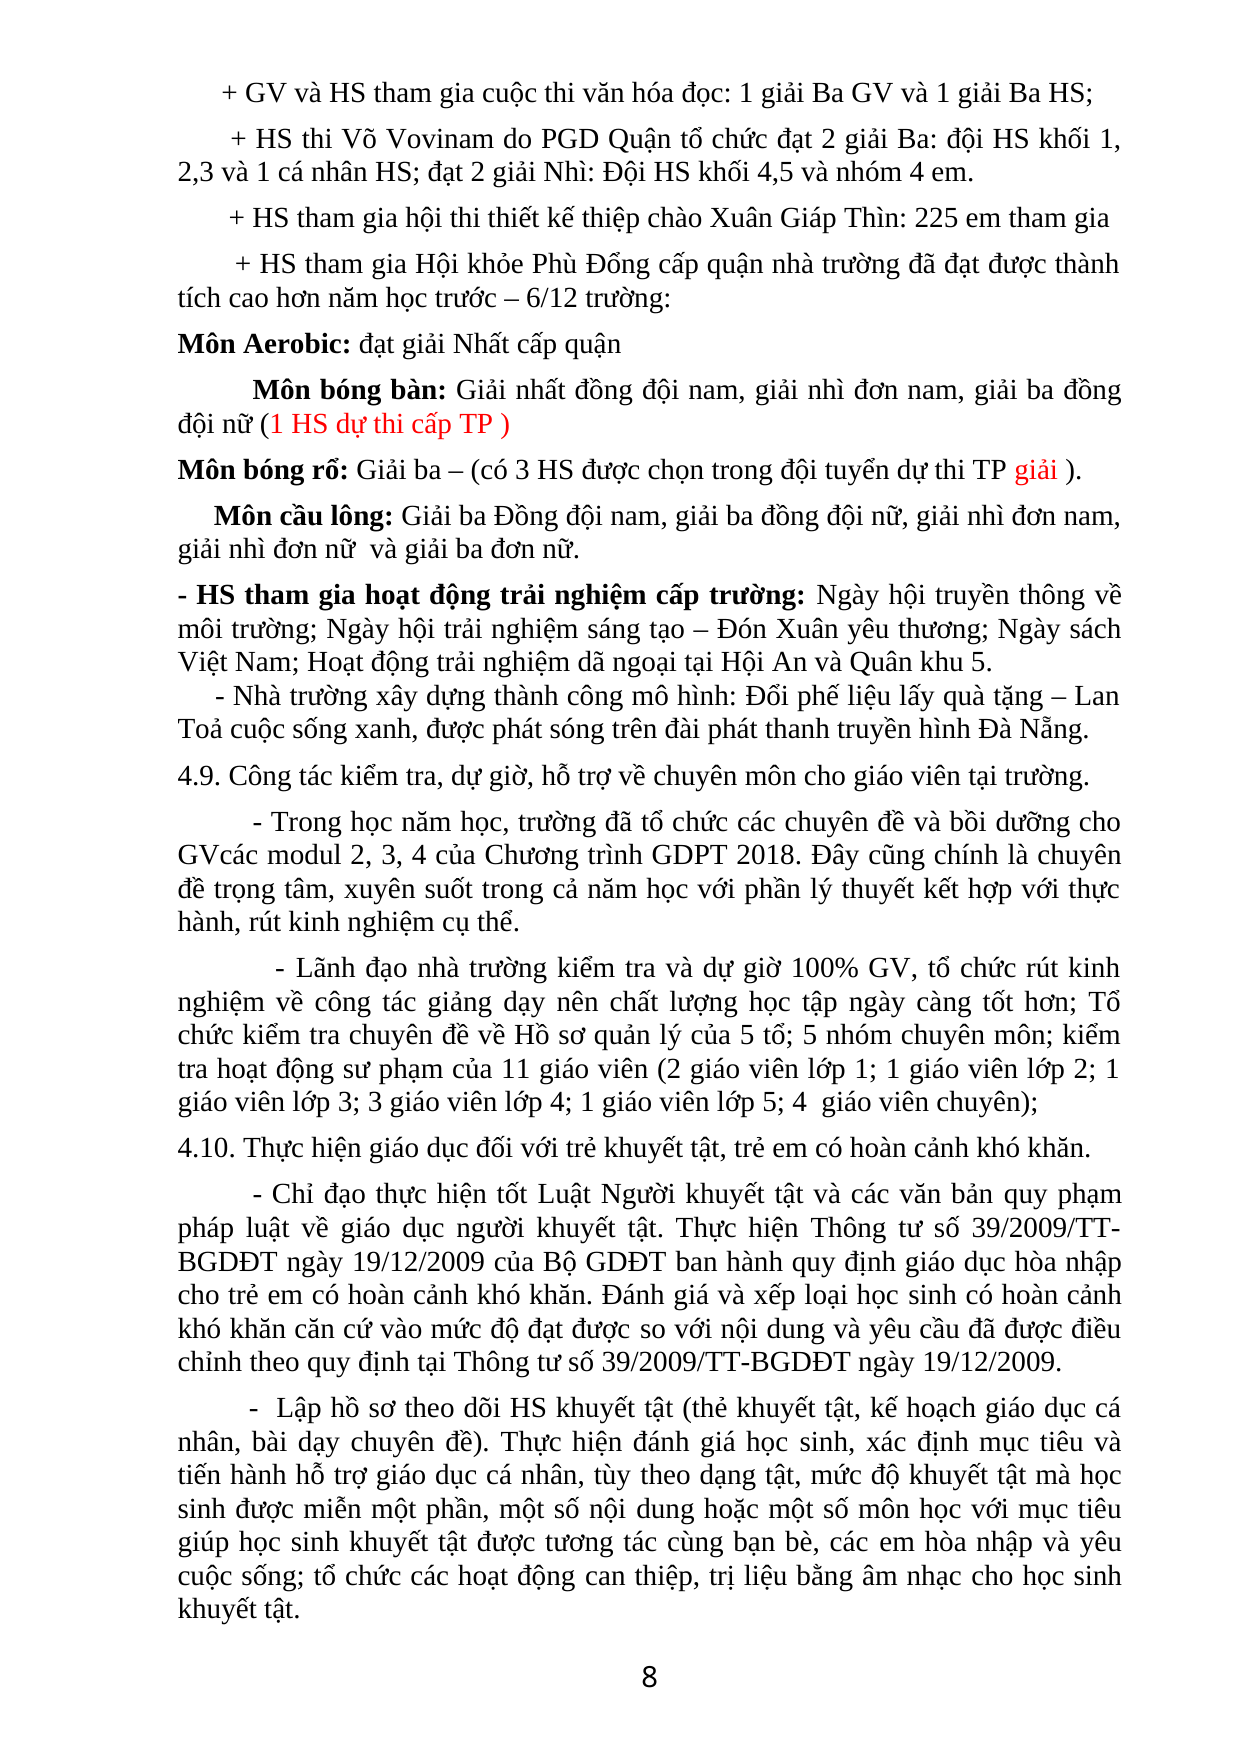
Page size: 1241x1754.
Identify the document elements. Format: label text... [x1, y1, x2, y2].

text + HS tham gia hội thi thiết kế thiệp chào Xuân Giáp Thìn: 225 em tham gia [177, 201, 1122, 234]
text - Chỉ đạo thực hiện tốt Luật Người khuyết tật và các văn bản quy phạm pháp luật về giáo dục người khuyết tật. Thực hiện Thông tư số 39/2009/TT-BGDĐT ngày 19/12/2009 của Bộ GDĐT ban hành quy định giáo dục hòa nhập cho trẻ em có hoàn cảnh khó khăn. Đánh giá và xếp loại học sinh có hoàn cảnh khó khăn căn cứ vào mức độ đạt được so với nội dung và yêu cầu đã được điều chỉnh theo quy định tại Thông tư số 39/2009/TT-BGDĐT ngày 19/12/2009. [177, 1177, 1122, 1378]
text 4.9. Công tác kiểm tra, dự giờ, hỗ trợ về chuyên môn cho giáo viên tại trường. [177, 758, 1122, 791]
text + HS thi Võ Vovinam do PGD Quận tổ chức đạt 2 giải Ba: đội HS khối 1, 2,3 và 1 cá nhân HS; đạt 2 giải Nhì: Đội HS khối 4,5 và nhóm 4 em. [177, 121, 1122, 188]
text + GV và HS tham gia cuộc thi văn hóa đọc: 1 giải Ba GV và 1 giải Ba HS; [177, 75, 1122, 108]
text - Trong học năm học, trường đã tổ chức các chuyên đề và bồi dưỡng cho GVcác modul 2, 3, 4 của Chương trình GDPT 2018. Đây cũng chính là chuyên đề trọng tâm, xuyên suốt trong cả năm học với phần lý thuyết kết hợp với thực hành, rút kinh nghiệm cụ thể. [177, 804, 1122, 938]
text - Lập hồ sơ theo dõi HS khuyết tật (thẻ khuyết tật, kế hoạch giáo dục cá nhân, bài dạy chuyên đề). Thực hiện đánh giá học sinh, xác định mục tiêu và tiến hành hỗ trợ giáo dục cá nhân, tùy theo dạng tật, mức độ khuyết tật mà học sinh được miễn một phần, một số nội dung hoặc một số môn học với mục tiêu giúp học sinh khuyết tật được tương tác cùng bạn bè, các em hòa nhập và yêu cuộc sống; tổ chức các hoạt động can thiệp, trị liệu bằng âm nhạc cho học sinh khuyết tật. [177, 1390, 1122, 1625]
text 4.10. Thực hiện giáo dục đối với trẻ khuyết tật, trẻ em có hoàn cảnh khó khăn. [177, 1131, 1122, 1164]
text - Nhà trường xây dựng thành công mô hình: Đổi phế liệu lấy quà tặng – Lan Toả cuộc sống xanh, được phát sóng trên đài phát thanh truyền hình Đà Nẵng. [177, 678, 1122, 745]
text - Lãnh đạo nhà trường kiểm tra và dự giờ 100% GV, tổ chức rút kinh nghiệm về công tác giảng dạy nên chất lượng học tập ngày càng tốt hơn; Tổ chức kiểm tra chuyên đề về Hồ sơ quản lý của 5 tổ; 5 nhóm chuyên môn; kiểm tra hoạt động sư phạm của 11 giáo viên (2 giáo viên lớp 1; 1 giáo viên lớp 2; 1 giáo viên lớp 3; 3 giáo viên lớp 4; 1 giáo viên lớp 5; 4 giáo viên chuyên); [177, 950, 1122, 1118]
text + HS tham gia Hội khỏe Phù Đổng cấp quận nhà trường đã đạt được thành tích cao hơn năm học trước – 6/12 trường: [177, 247, 1122, 314]
text - HS tham gia hoạt động trải nghiệm cấp trường: Ngày hội truyền thông về môi trường; Ngày hội trải nghiệm sáng tạo – Đón Xuân yêu thương; Ngày sách Việt Nam; Hoạt động trải nghiệm dã ngoại tại Hội An và Quân khu 5. [177, 577, 1122, 678]
text Môn cầu lông: Giải ba Đồng đội nam, giải ba đồng đội nữ, giải nhì đơn nam, giải nhì đơn nữ và giải ba đơn nữ. [177, 498, 1122, 565]
text Môn bóng bàn: Giải nhất đồng đội nam, giải nhì đơn nam, giải ba đồng đội nữ (1 HS dự thi cấp TP ) [177, 372, 1122, 439]
text Môn Aerobic: đạt giải Nhất cấp quận [177, 326, 1122, 360]
text Môn bóng rổ: Giải ba – (có 3 HS được chọn trong đội tuyển dự thi TP giải ). [177, 452, 1122, 485]
